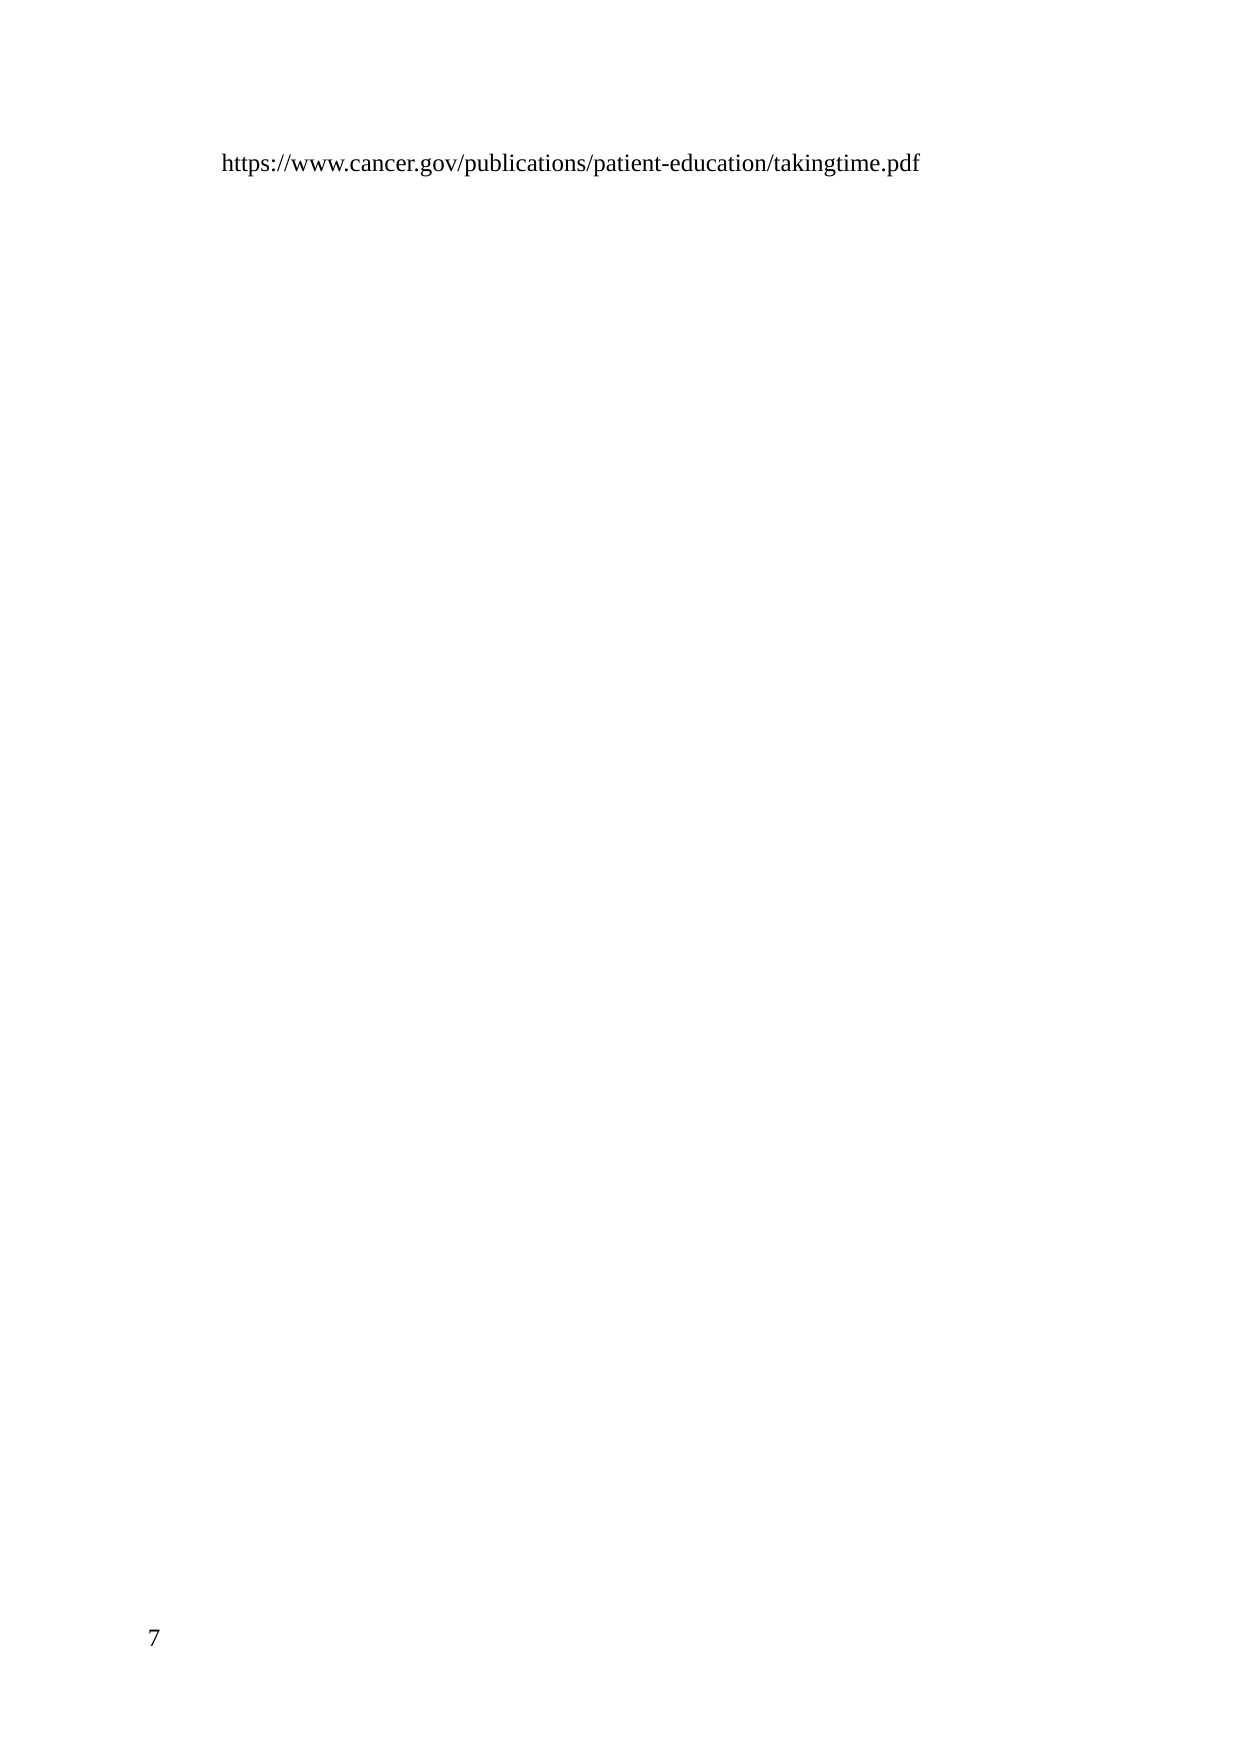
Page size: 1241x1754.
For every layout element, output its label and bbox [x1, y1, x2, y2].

text [148, 148, 1093, 210]
